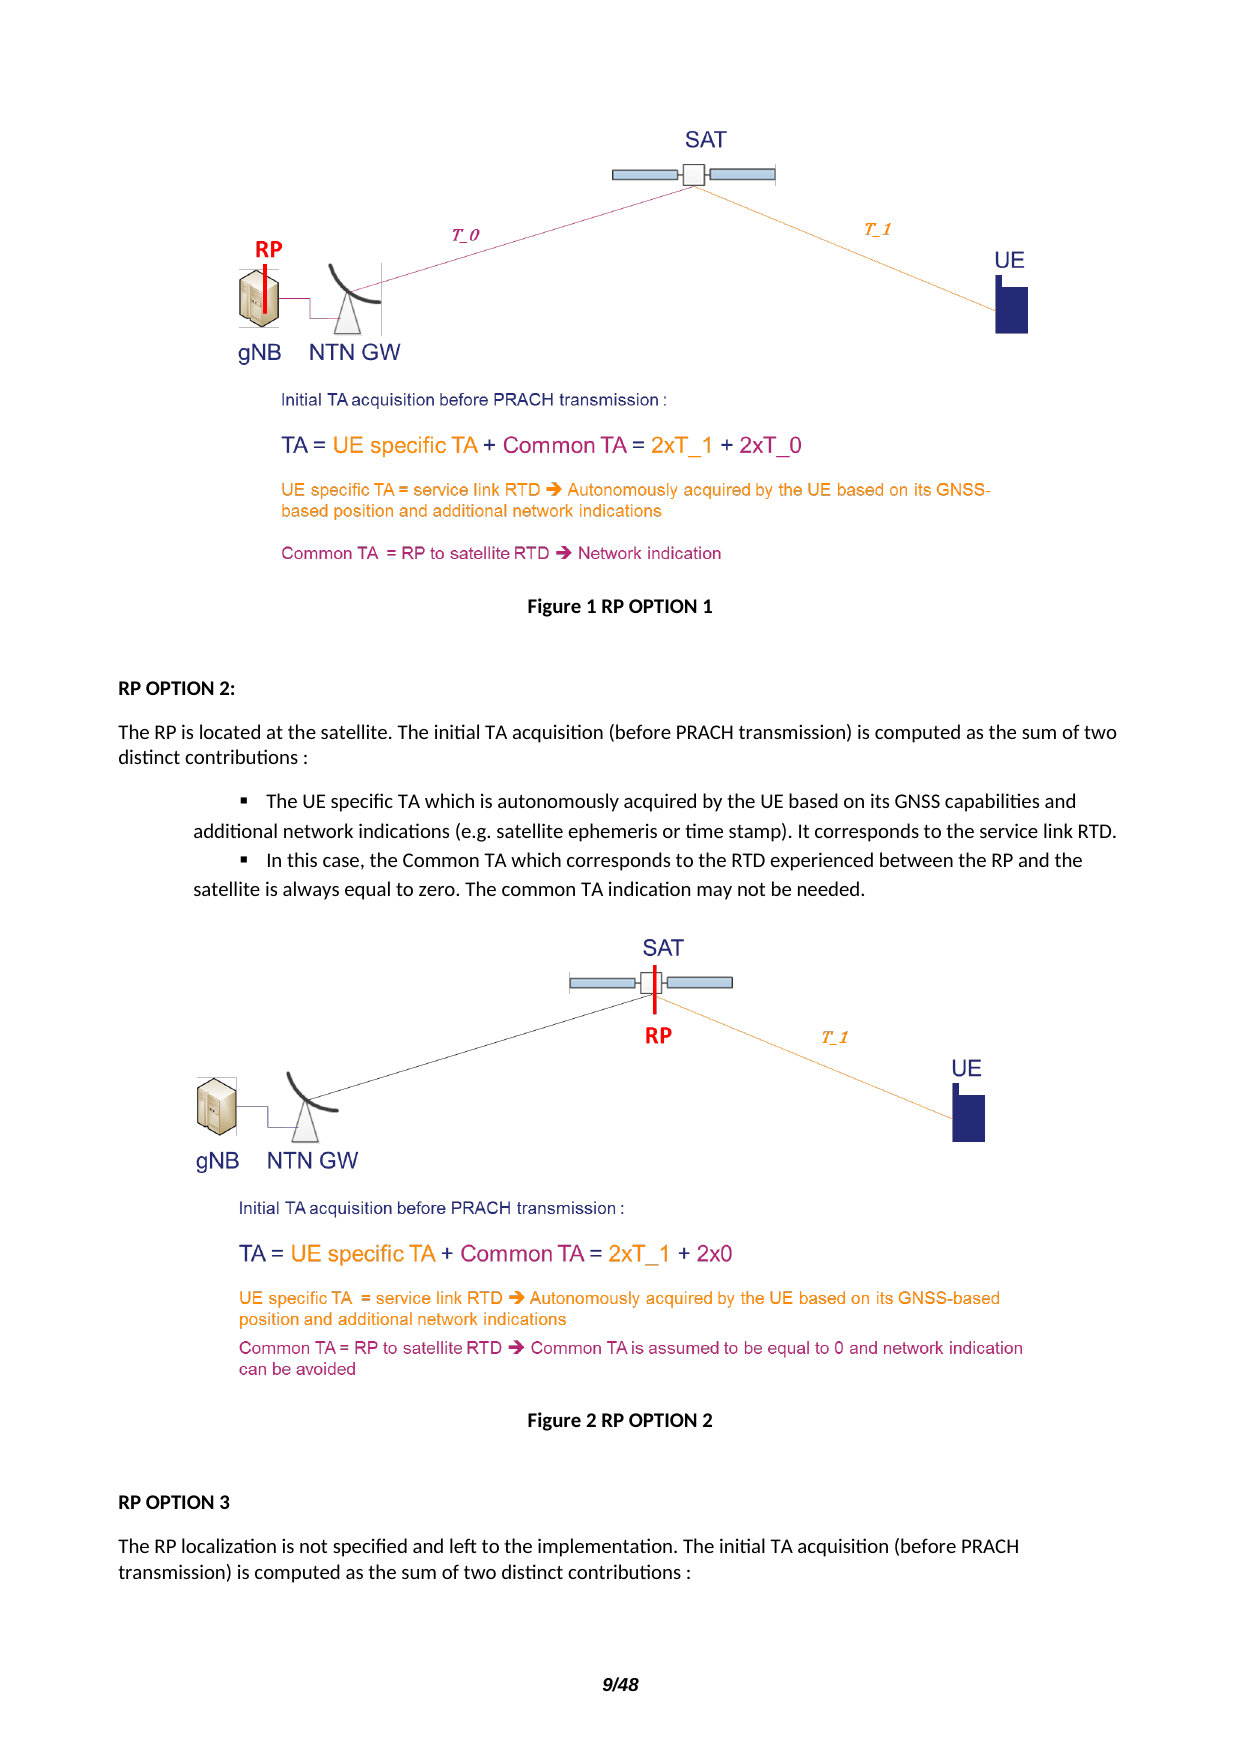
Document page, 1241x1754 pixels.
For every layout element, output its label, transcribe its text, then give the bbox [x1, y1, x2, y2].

picture [201, 118, 1039, 574]
text Figure 2 RP OPTION 2 [118, 1407, 1122, 1433]
list In this case, the Common TA which corresponds to the RTD experienced between the RP and the satellite is always equal to zero. The common TA indication may not be needed. [193, 847, 1122, 902]
text RP OPTION 3 [118, 1489, 1122, 1515]
text The RP is located at the satellite. The initial TA acquisition (before PRACH transmission) is computed as the sum of two distinct contributions : [118, 719, 1122, 770]
text RP OPTION 2: [118, 675, 1122, 700]
list The UE specific TA which is autonomously acquired by the UE based on its GNSS capabilities and additional network indications (e.g. satellite ephemeris or time stamp). It corresponds to the service link RTD. [193, 789, 1122, 843]
text The RP localization is not specified and left to the implementation. The initial TA acquisition (before PRACH transmission) is computed as the sum of two distinct contributions : [118, 1533, 1122, 1584]
text Figure 1 RP OPTION 1 [118, 593, 1122, 618]
picture [181, 926, 1059, 1389]
